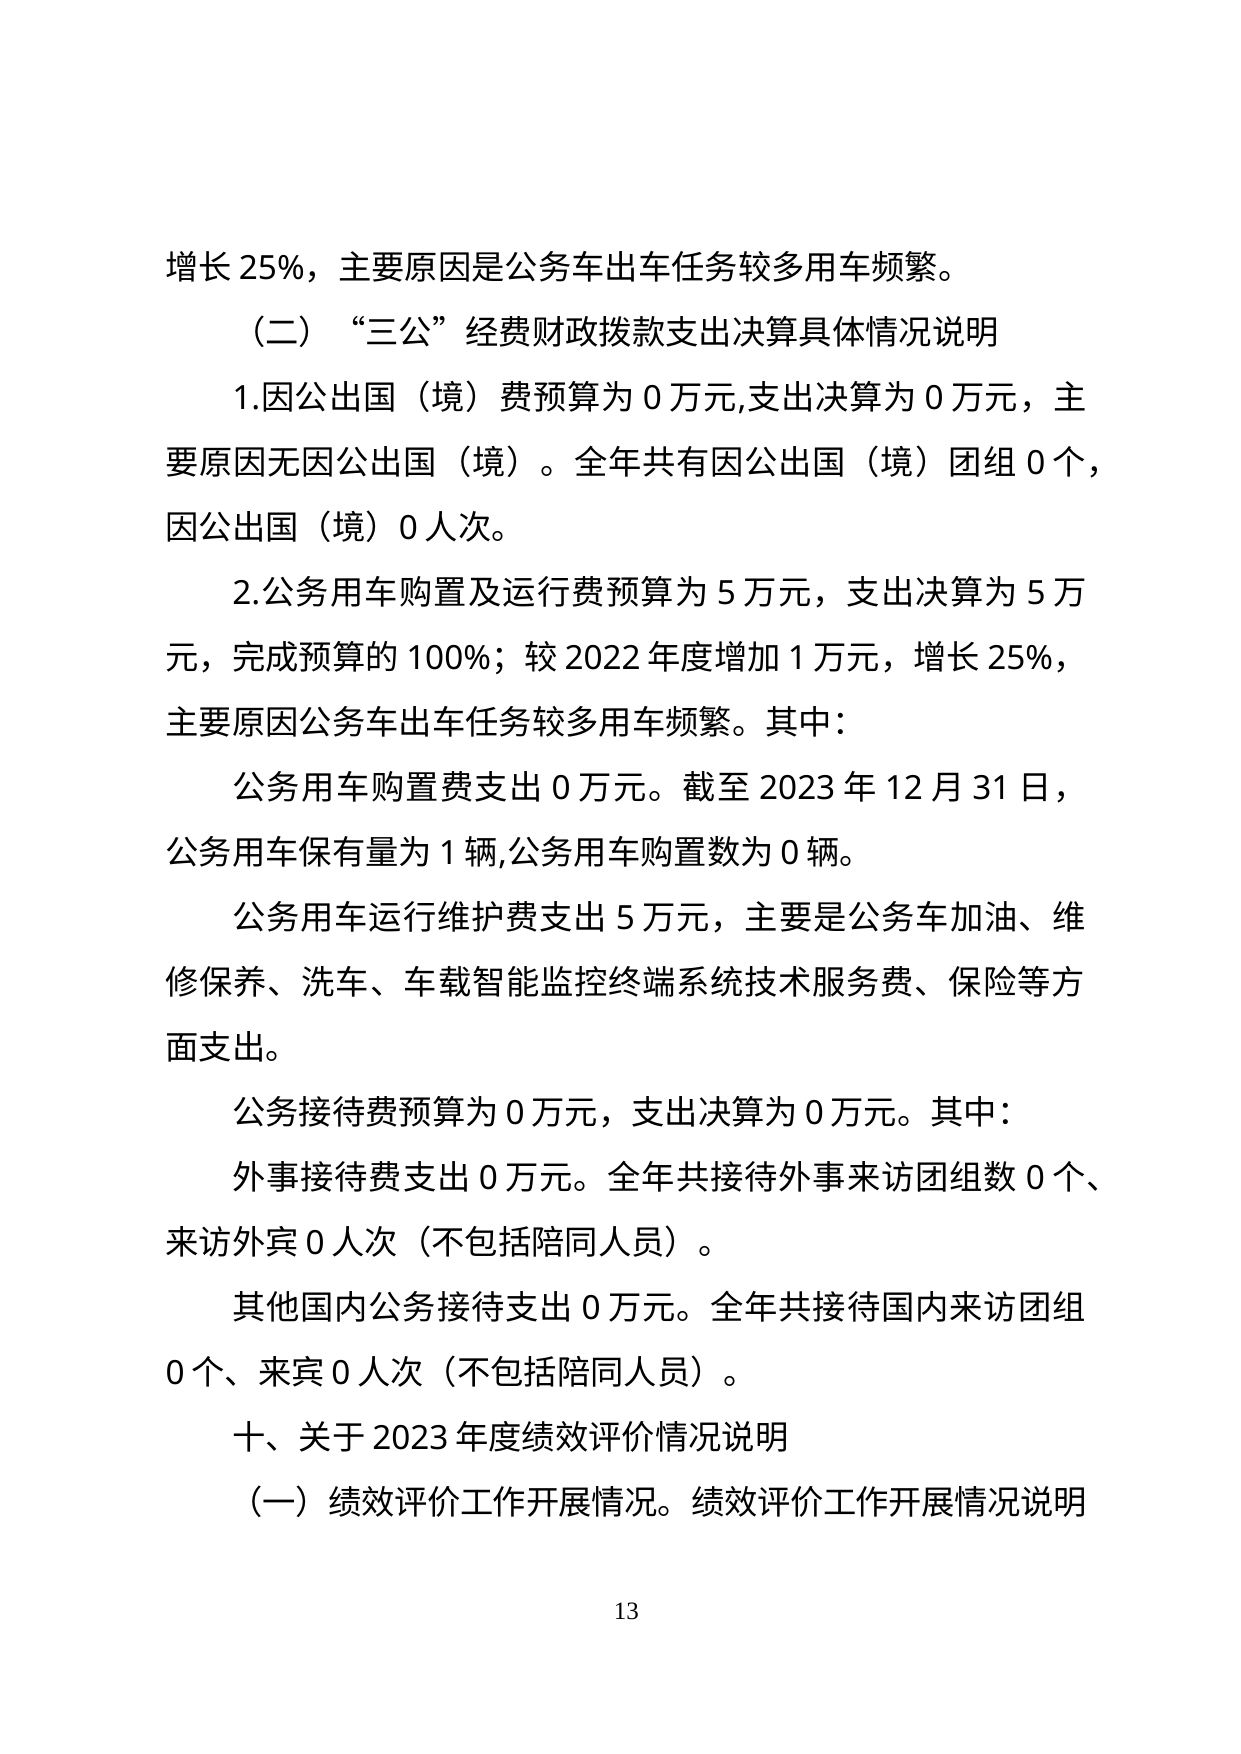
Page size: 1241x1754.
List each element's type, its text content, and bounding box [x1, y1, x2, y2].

text 其他国内公务接待支出0万元。全年共接待国内来访团组0个、来宾0人次（不包括陪同人员）。 [165, 1273, 1087, 1403]
text 公务用车运行维护费支出5万元，主要是公务车加油、维修保养、洗车、车载智能监控终端系统技术服务费、保险等方面支出。 [165, 883, 1087, 1078]
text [165, 1468, 1087, 1533]
text 十、关于2023年度绩效评价情况说明 [165, 1403, 1087, 1468]
text 公务用车购置费支出0万元。截至2023年12月31日，公务用车保有量为1辆,公务用车购置数为0辆。 [165, 753, 1087, 883]
text 2.公务用车购置及运行费预算为5万元，支出决算为5万元，完成预算的100%；较2022年度增加1万元，增长25%，主要原因公务车出车任务较多用车频繁。其中： [165, 558, 1087, 753]
text 公务接待费预算为0万元，支出决算为0万元。其中： [165, 1078, 1087, 1143]
text 1.因公出国（境）费预算为0万元,支出决算为0万元，主要原因无因公出国（境）。全年共有因公出国（境）团组0个，因公出国（境）0人次。 [165, 363, 1087, 558]
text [165, 233, 1087, 298]
text 外事接待费支出0万元。全年共接待外事来访团组数0个、来访外宾0人次（不包括陪同人员）。 [165, 1143, 1087, 1273]
text （二）“三公”经费财政拨款支出决算具体情况说明 [165, 298, 1087, 363]
